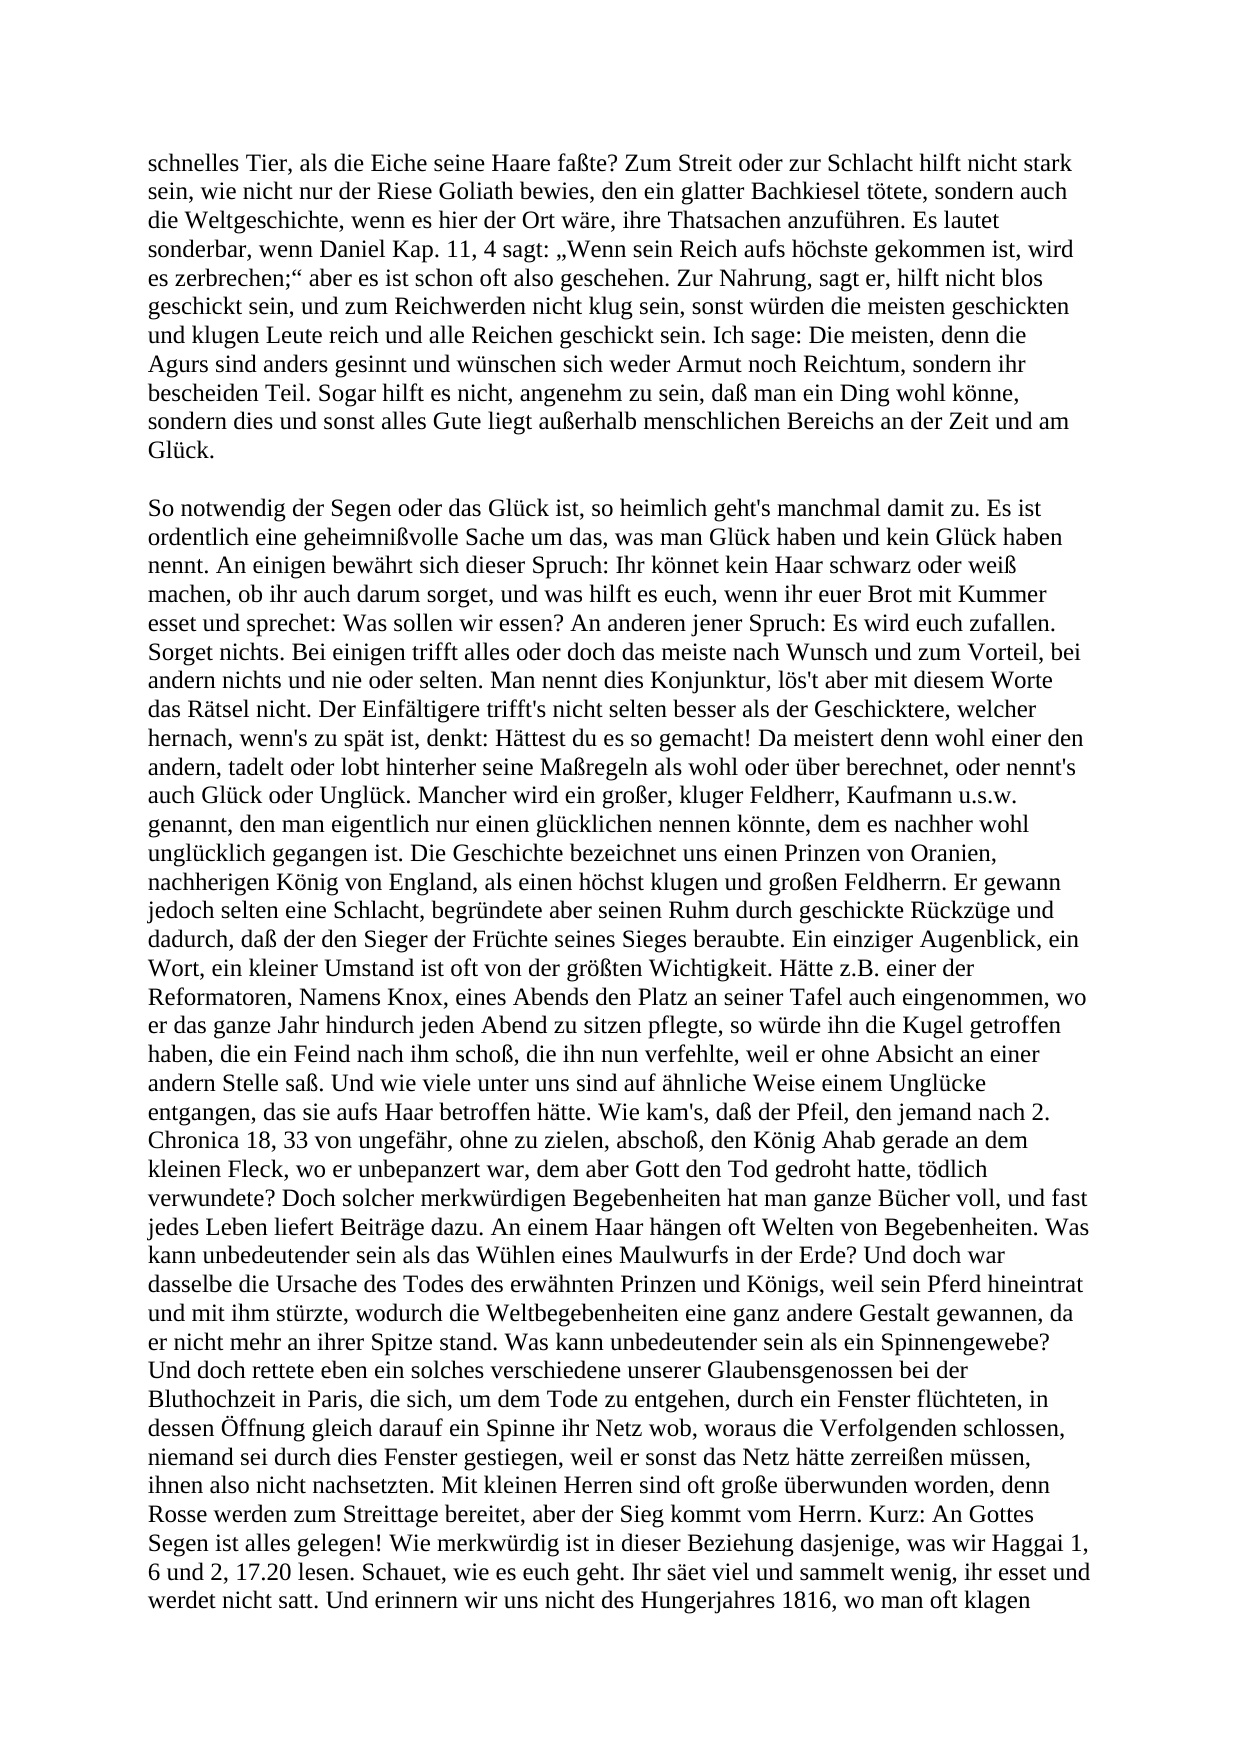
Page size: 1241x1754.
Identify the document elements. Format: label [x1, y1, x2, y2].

text [148, 148, 1093, 694]
text [148, 723, 1093, 1614]
